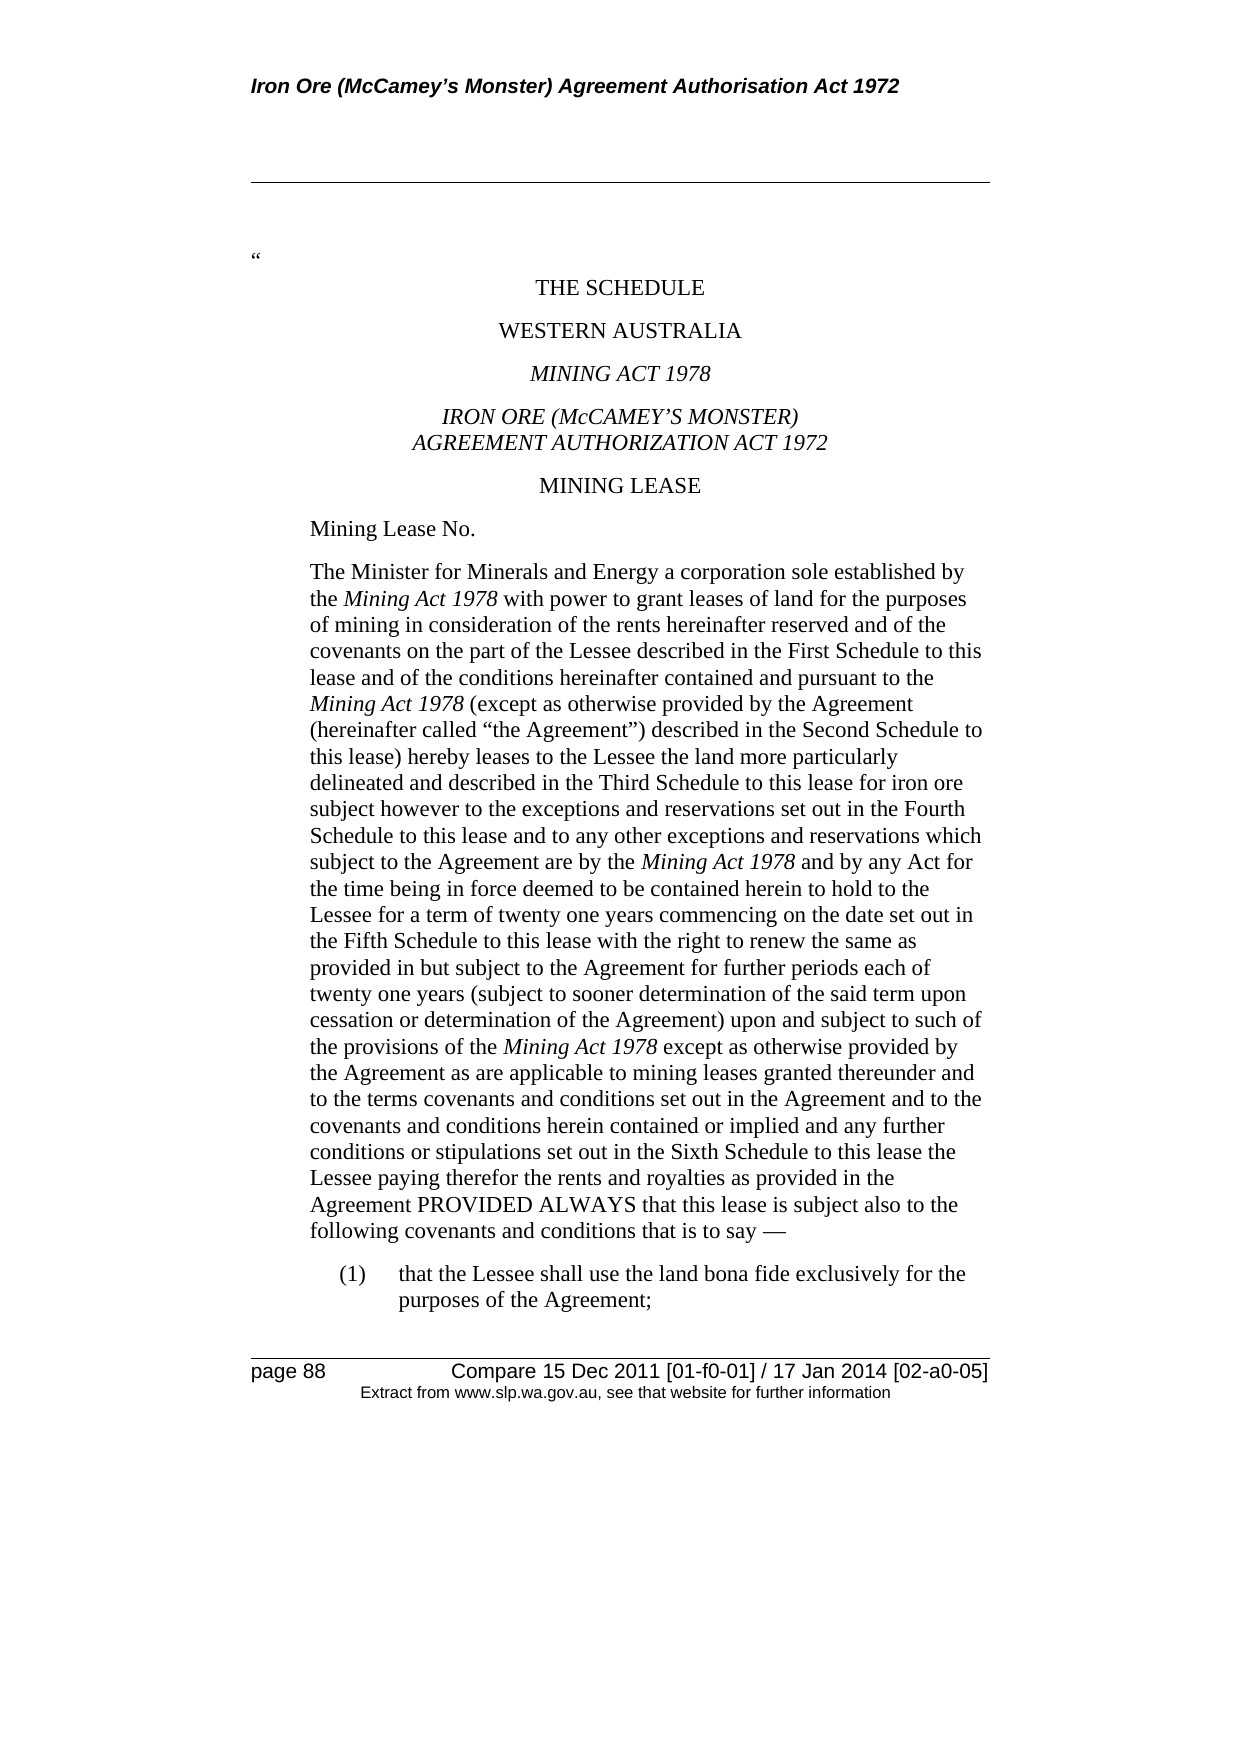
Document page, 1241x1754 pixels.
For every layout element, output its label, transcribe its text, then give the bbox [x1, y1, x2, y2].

text The Minister for Minerals and Energy a corporation sole established by the Mining Act 1978 with power to grant leases of land for the purposes of mining in consideration of the rents hereinafter reserved and of the covenants on the part of the Lessee described in the First Schedule to this lease and of the conditions hereinafter contained and pursuant to the Mining Act 1978 (except as otherwise provided by the Agreement (hereinafter called “the Agreement”) described in the Second Schedule to this lease) hereby leases to the Lessee the land more particularly delineated and described in the Third Schedule to this lease for iron ore subject however to the exceptions and reservations set out in the Fourth Schedule to this lease and to any other exceptions and reservations which subject to the Agreement are by the Mining Act 1978 and by any Act for the time being in force deemed to be contained herein to hold to the Lessee for a term of twenty one years commencing on the date set out in the Fifth Schedule to this lease with the right to renew the same as provided in but subject to the Agreement for further periods each of twenty one years (subject to sooner determination of the said term upon cessation or determination of the Agreement) upon and subject to such of the provisions of the Mining Act 1978 except as otherwise provided by the Agreement as are applicable to mining leases granted thereunder and to the terms covenants and conditions set out in the Agreement and to the covenants and conditions herein contained or implied and any further conditions or stipulations set out in the Sixth Schedule to this lease the Lessee paying therefor the rents and royalties as provided in the Agreement PROVIDED ALWAYS that this lease is subject also to the following covenants and conditions that is to say — [309, 558, 990, 1243]
text “ [251, 247, 990, 274]
text MINING LEASE [251, 472, 990, 499]
text Mining Lease No. [309, 515, 990, 542]
text MINING ACT 1978 [251, 360, 990, 386]
text THE SCHEDULE [251, 274, 990, 300]
text (1) that the Lessee shall use the land bona fide exclusively for the purposes of the Agreement; [251, 1260, 990, 1313]
text (McCAMEY’S MONSTER) AGREEMENT AUTHORIZATION ACT 1972 [251, 403, 990, 456]
